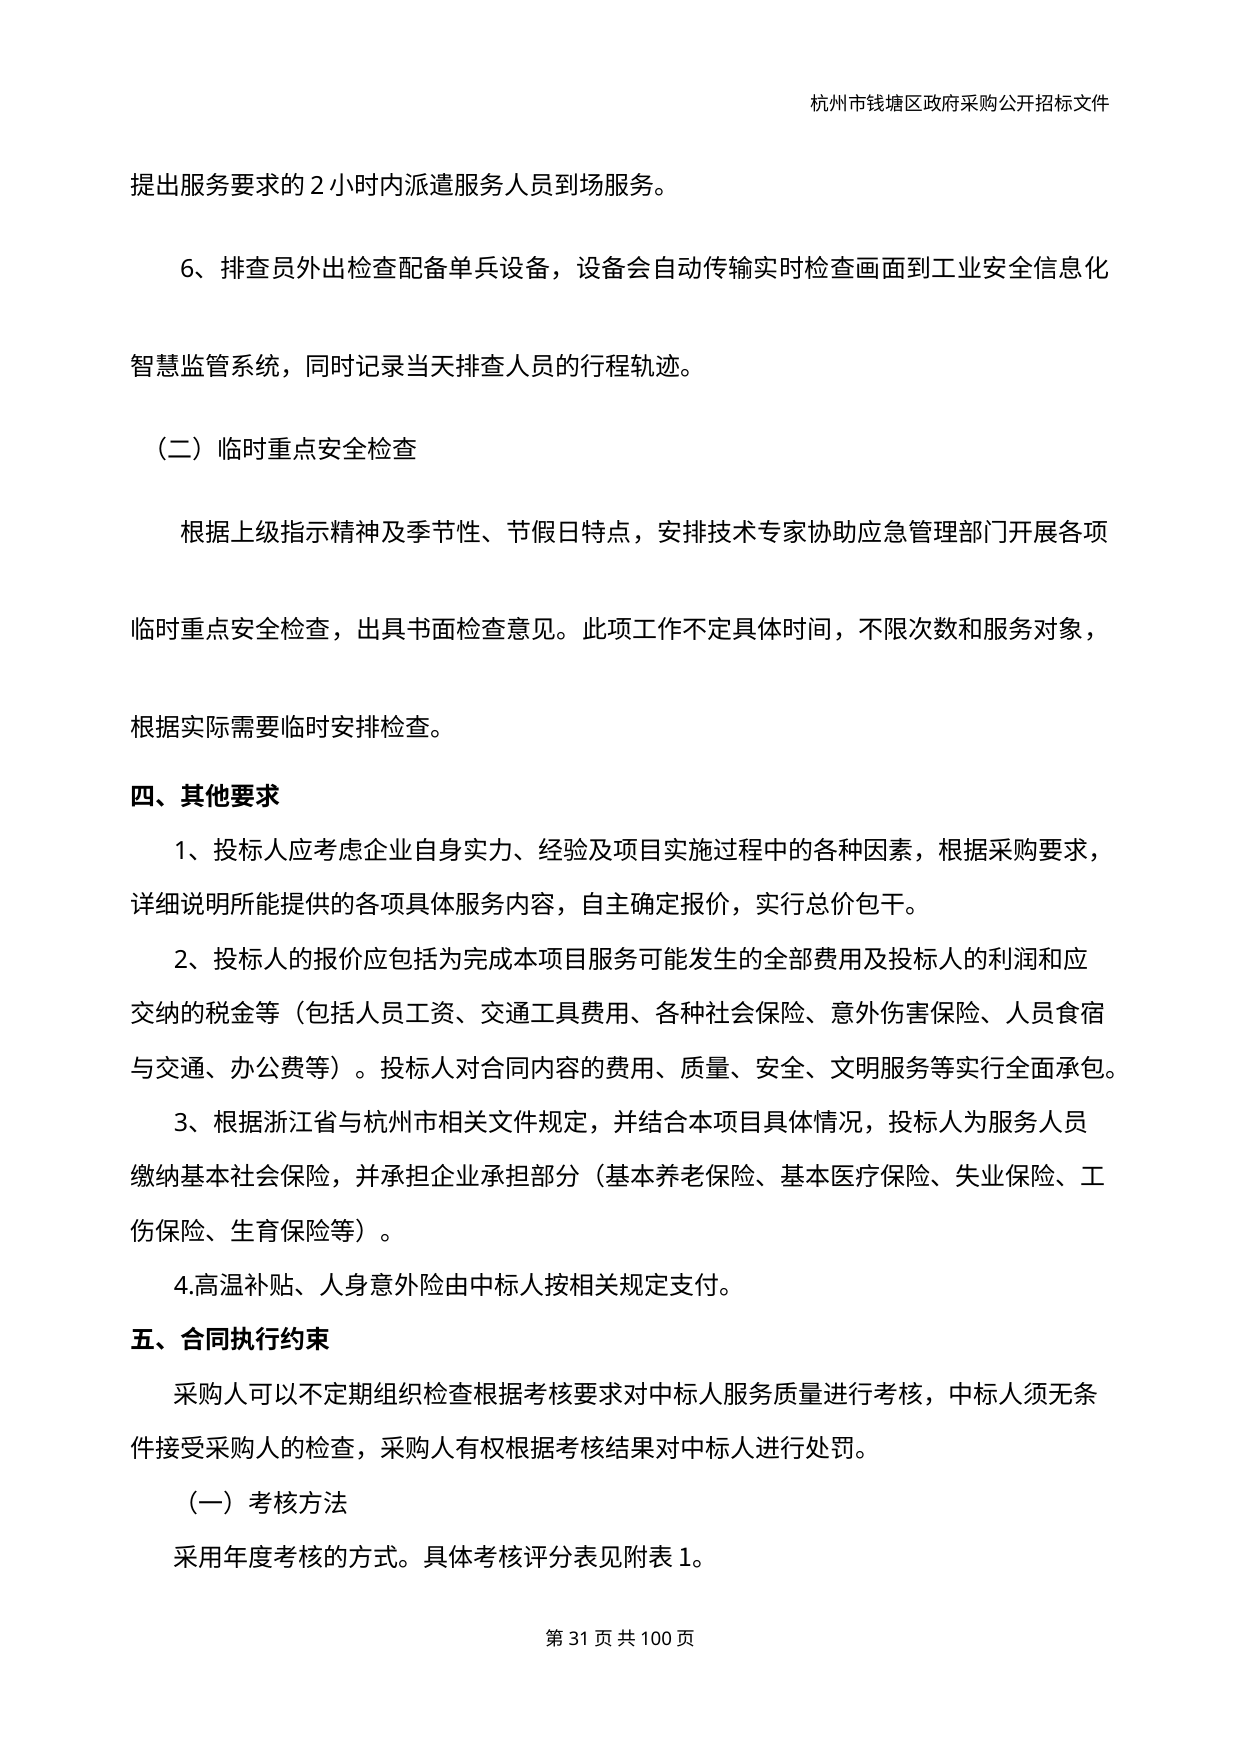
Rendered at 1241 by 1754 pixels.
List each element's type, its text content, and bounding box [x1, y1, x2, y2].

text 五、合同执行约束 [130, 1320, 1110, 1356]
text 采用年度考核的方式。具体考核评分表见附表1。 [130, 1537, 1110, 1574]
text 6、排查员外出检查配备单兵设备，设备会自动传输实时检查画面到工业安全信息化智慧监管系统，同时记录当天排查人员的行程轨迹。 [130, 234, 1110, 397]
text （二）临时重点安全检查 [130, 415, 1110, 480]
text （一）考核方法 [130, 1483, 1110, 1519]
text 4.高温补贴、人身意外险由中标人按相关规定支付。 [130, 1266, 1110, 1302]
text 采购人可以不定期组织检查根据考核要求对中标人服务质量进行考核，中标人须无条件接受采购人的检查，采购人有权根据考核结果对中标人进行处罚。 [130, 1374, 1110, 1465]
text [130, 151, 1110, 216]
text 2、投标人的报价应包括为完成本项目服务可能发生的全部费用及投标人的利润和应交纳的税金等（包括人员工资、交通工具费用、各种社会保险、意外伤害保险、人员食宿与交通、办公费等）。投标人对合同内容的费用、质量、安全、文明服务等实行全面承包。 [130, 939, 1110, 1084]
text 3、根据浙江省与杭州市相关文件规定，并结合本项目具体情况，投标人为服务人员缴纳基本社会保险，并承担企业承担部分（基本养老保险、基本医疗保险、失业保险、工伤保险、生育保险等）。 [130, 1102, 1110, 1247]
text 四、其他要求 [130, 776, 1110, 812]
text 根据上级指示精神及季节性、节假日特点，安排技术专家协助应急管理部门开展各项临时重点安全检查，出具书面检查意见。此项工作不定具体时间，不限次数和服务对象，根据实际需要临时安排检查。 [130, 498, 1110, 758]
text 1、投标人应考虑企业自身实力、经验及项目实施过程中的各种因素，根据采购要求，详细说明所能提供的各项具体服务内容，自主确定报价，实行总价包干。 [130, 831, 1110, 921]
